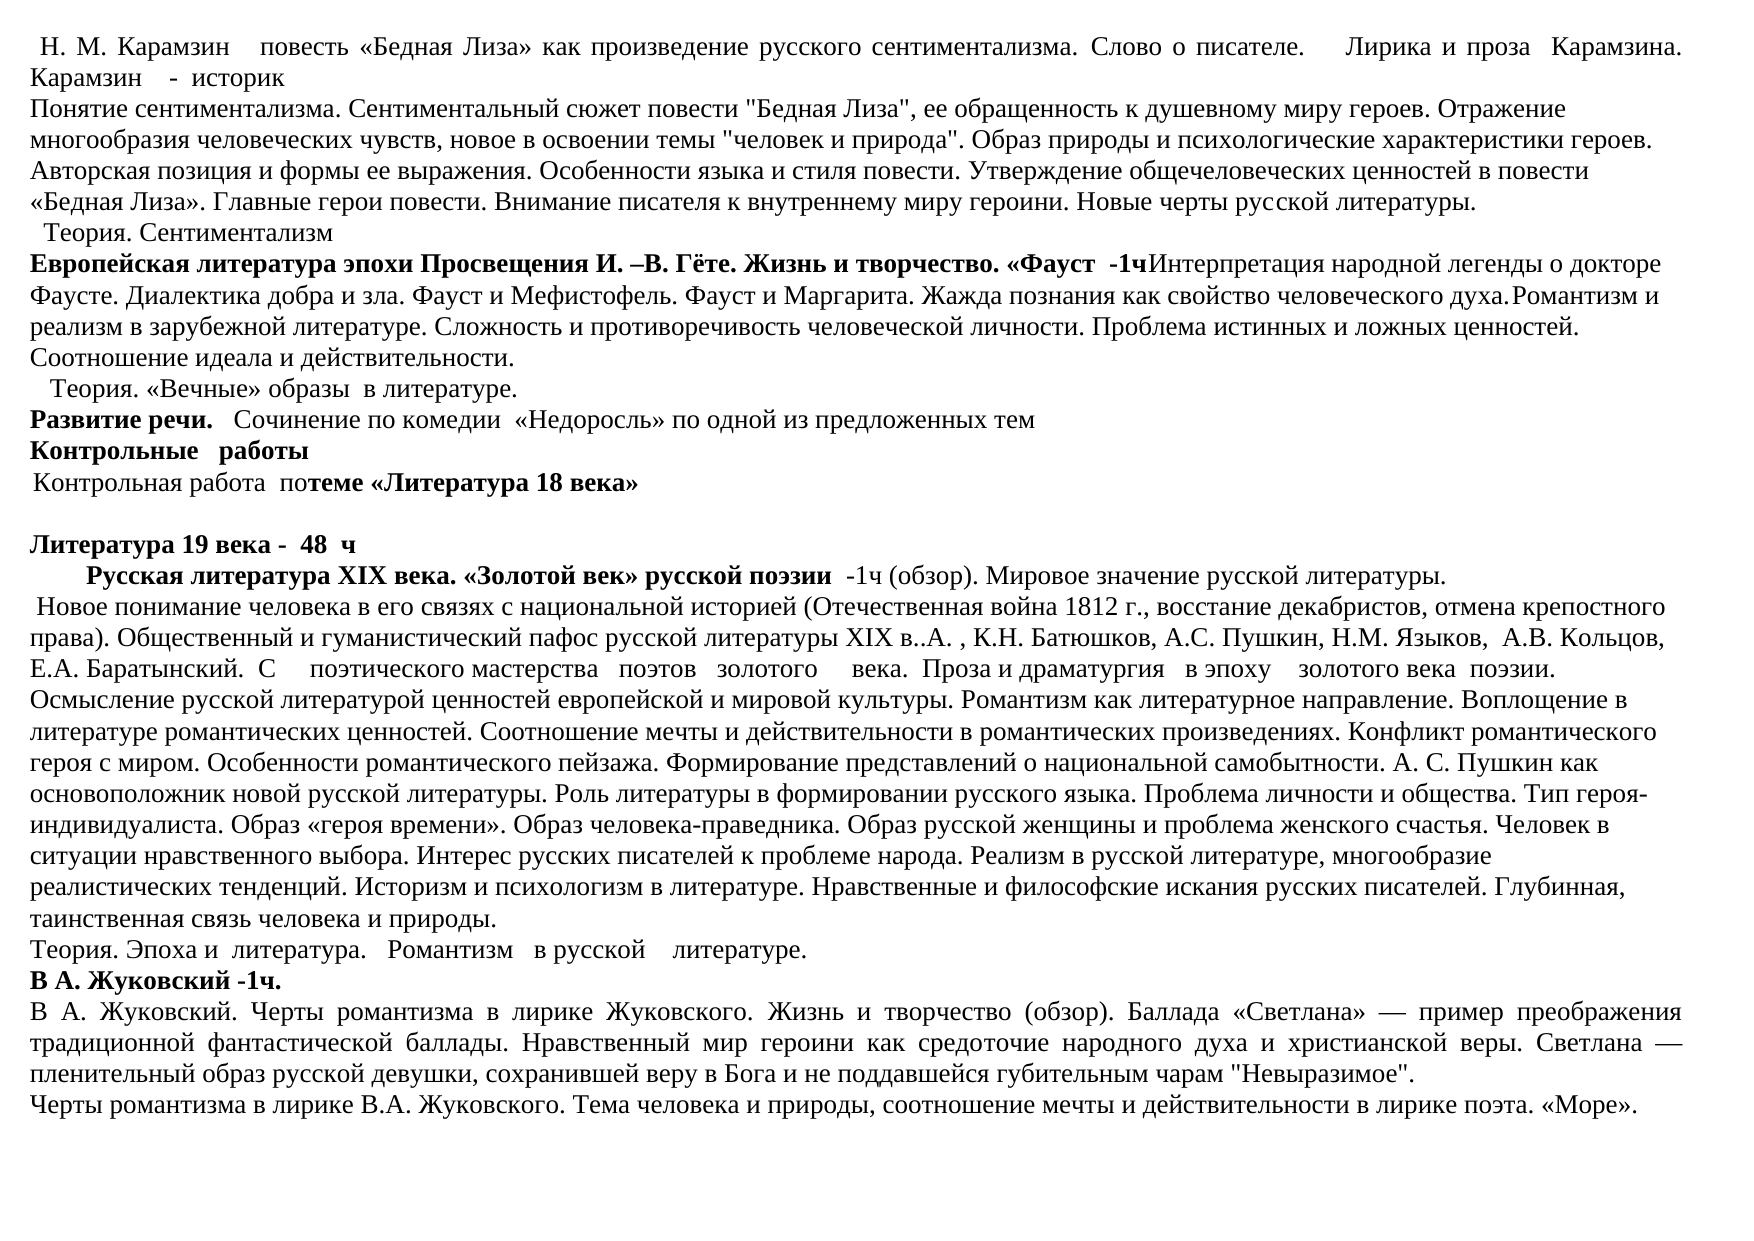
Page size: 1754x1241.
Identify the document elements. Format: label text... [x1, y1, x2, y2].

text Европейская литература эпохи Просвещения И. –В. Гёте. Жизнь и творчество. «Фауст -1чИнтерпретация народной легенды о докторе Фаусте. Диалектика добра и зла. Фауст и Мефистофель. Фауст и Маргарита. Жажда познания как свойство человеческого духа.Романтизм и реализм в зарубежной литературе. Сложность и противоречивость человеческой личности. Проблема истинных и ложных ценностей. Соотношение идеала и действительности. [29, 248, 1680, 372]
text Литература 19 века - 48 ч [29, 528, 1680, 559]
text Теория. Сентиментализм [29, 216, 1680, 248]
text В А. Жуковский. Черты романтизма в лирике Жуковского. Жизнь и творчество (обзор). Баллада «Светлана» — пример преображения традиционной фантастической баллады. Нравственный мир героини как средоточие народного духа и христианской веры. Светлана — пленительный образ русской девушки, сохранившей веру в Бога и не поддавшейся губительным чарам "Невыразимое". [29, 995, 1683, 1088]
text Контрольная работа потеме «Литература 18 века» [33, 466, 1680, 497]
text Развитие речи. Сочинение по комедии «Недоросль» по одной из предложенных тем [29, 403, 1680, 434]
text Новое понимание человека в его связях с национальной историей (Отечественная война 1812 г., восстание декабристов, отмена крепостного права). Общественный и гуманистический пафос русской литературы XIX в..А. , К.Н. Батюшков, А.С. Пушкин, Н.М. Языков, А.В. Кольцов, Е.А. Баратынский. С поэтического мастерства поэтов золотого века. Проза и драматургия в эпоху золотого века поэзии. Осмысление русской литературой ценностей европейской и мировой культуры. Романтизм как литературное направление. Воплощение в литературе романтических ценностей. Соотношение мечты и действительности в романтических произведениях. Конфликт романтического героя с миром. Особенности романтического пейзажа. Формирование представлений о национальной самобытности. А. С. Пушкин как основоположник новой русской литературы. Роль литературы в формировании русского языка. Проблема личности и общества. Тип героя-индивидуалиста. Образ «героя времени». Образ человека-праведника. Образ русской женщины и проблема женского счастья. Человек в ситуации нравственного выбора. Интерес русских писателей к проблеме народа. Реализм в русской литературе, многообразие реалистических тенденций. Историзм и психологизм в литературе. Нравственные и философские искания русских писателей. Глубинная, таинственная связь человека и природы. [29, 590, 1680, 933]
text В А. Жуковский -1ч. [29, 964, 1680, 995]
text Теория. «Вечные» образы в литературе. [29, 372, 1680, 403]
text Контрольные работы [29, 434, 1680, 466]
text Теория. Эпоха и литература. Романтизм в русской литературе. [29, 933, 1680, 964]
text Понятие сентиментализма. Сентиментальный сюжет повести "Бедная Лиза", ее обращенность к душевному миру героев. Отражение многообразия человеческих чувств, новое в освоении темы "человек и природа". Образ природы и психологические характеристики героев. Авторская позиция и формы ее выражения. Особенности языка и стиля повести. Утверждение общечеловеческих ценностей в повести «Бедная Лиза». Главные герои повести. Внимание писателя к внутреннему миру героини. Новые черты русской литературы. [29, 92, 1680, 216]
text Русская литература XIX века. «Золотой век» русской поэзии -1ч (обзор). Мировое значение русской литературы. [29, 559, 1683, 590]
text Н. М. Карамзин повесть «Бедная Лиза» как произведение русского сентиментализма. Слово о писателе. Лирика и проза Карамзина. Карамзин - историк [29, 29, 1683, 92]
text Черты романтизма в лирике В.А. Жуковского. Тема человека и природы, соотношение мечты и действительности в лирике поэта. «Море». [29, 1088, 1683, 1120]
